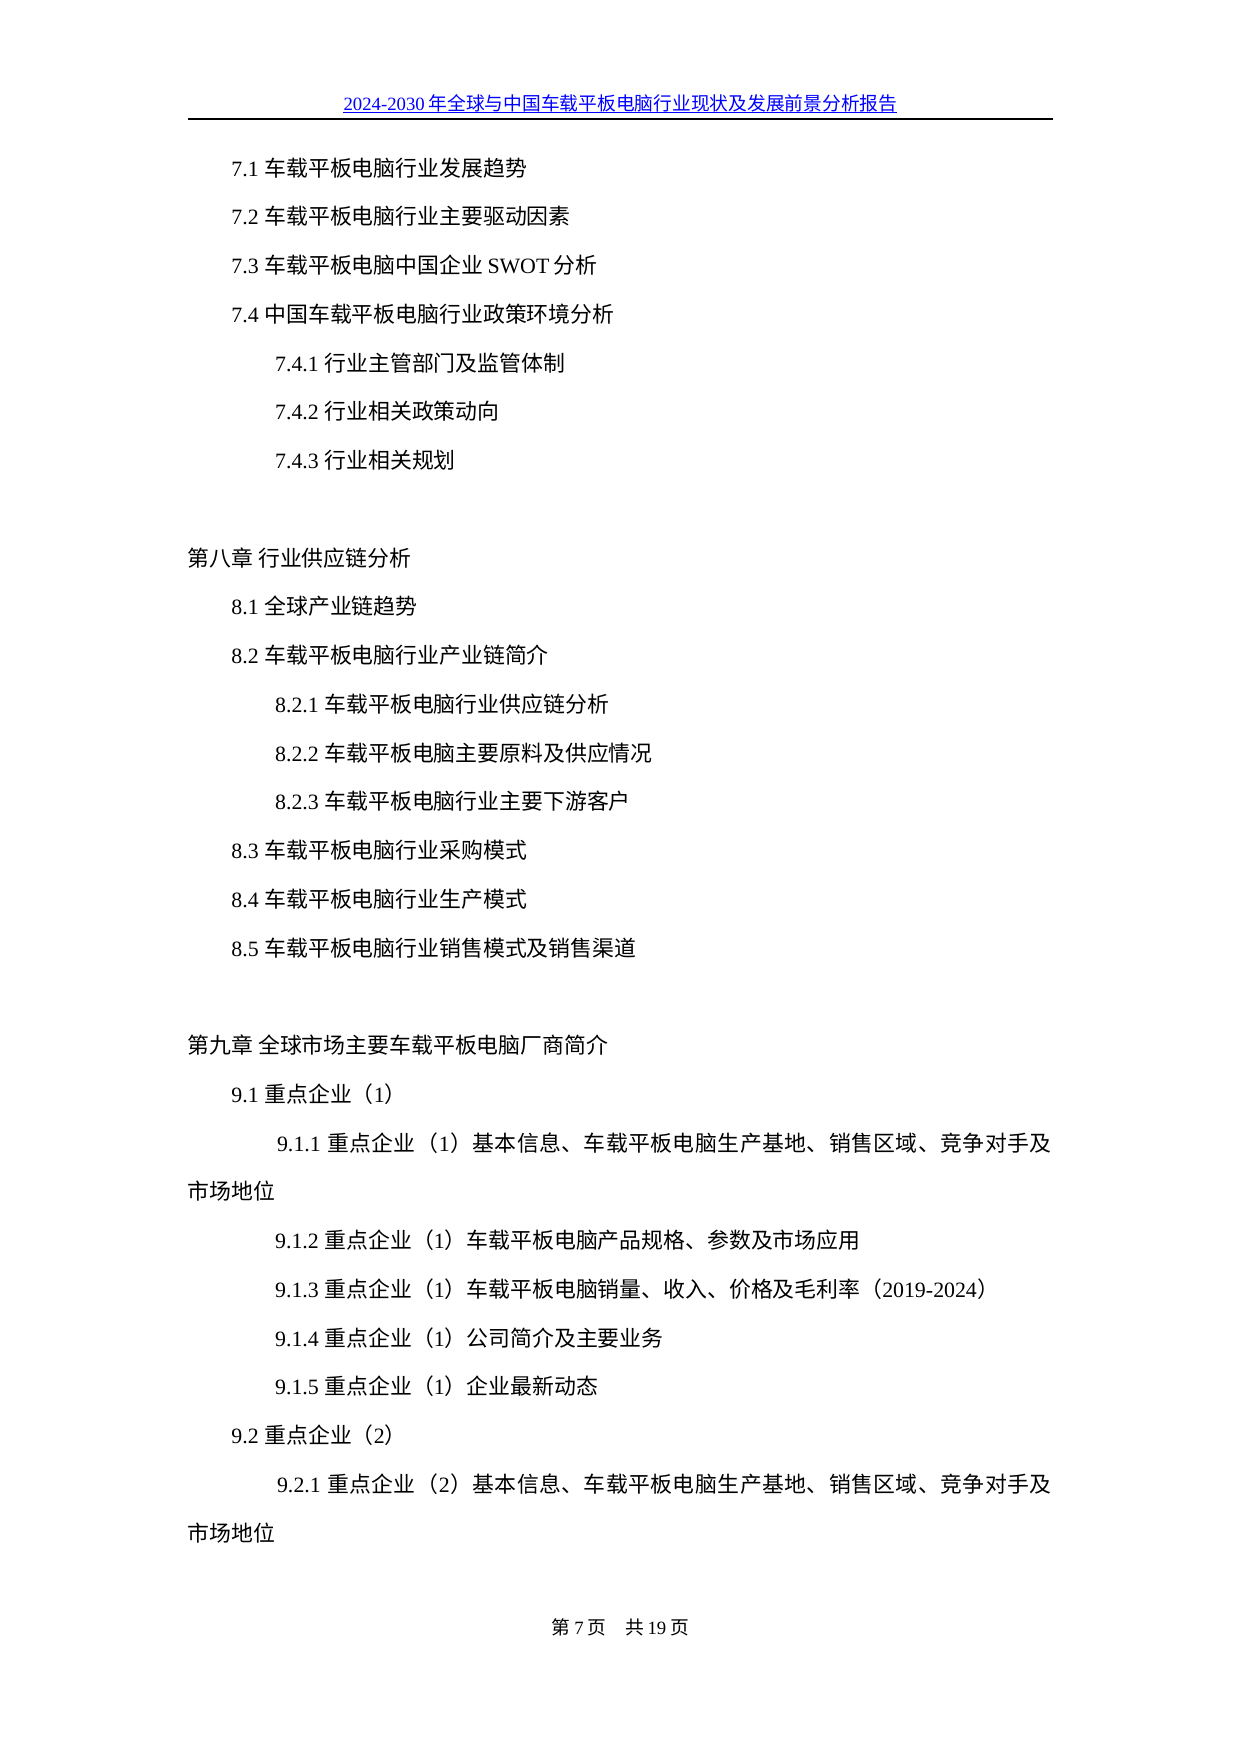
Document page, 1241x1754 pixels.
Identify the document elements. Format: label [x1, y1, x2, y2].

text [187, 150, 1053, 1548]
